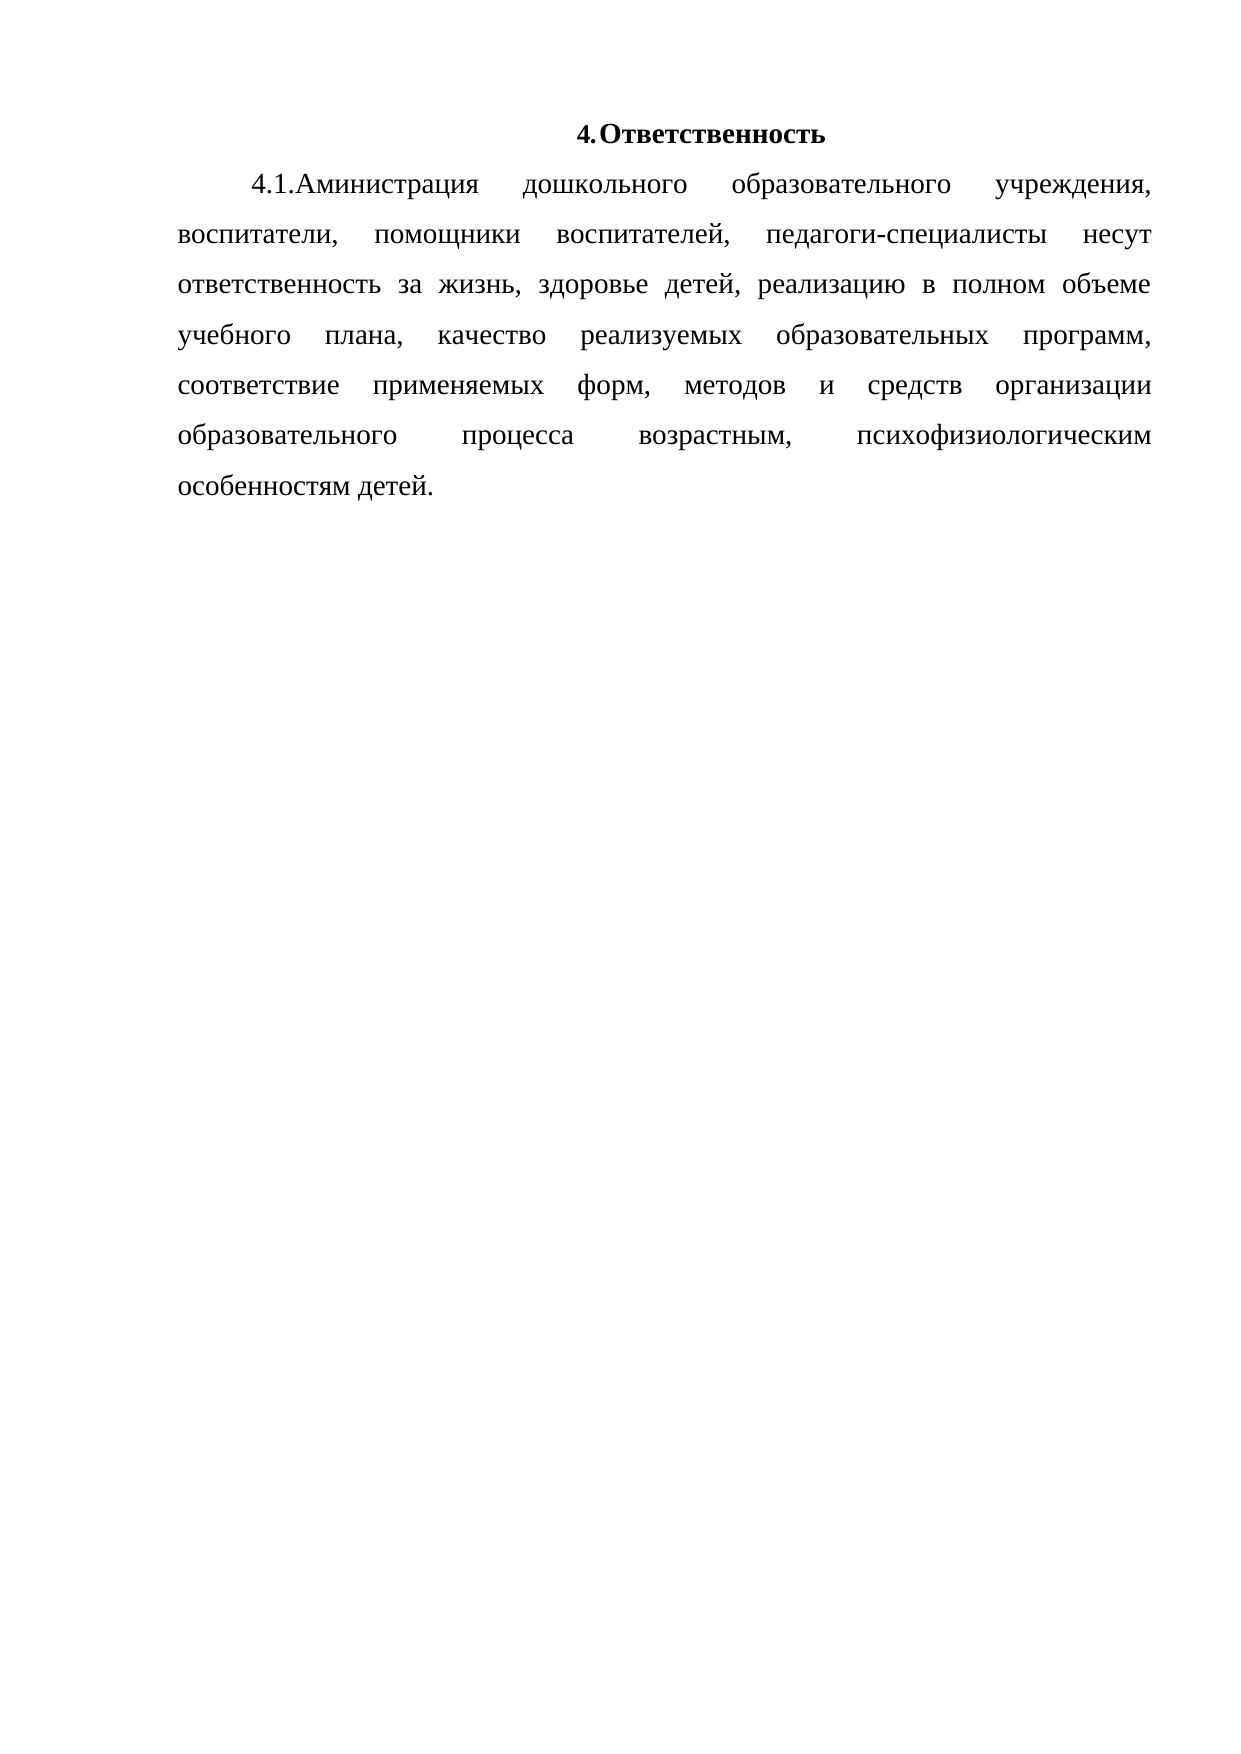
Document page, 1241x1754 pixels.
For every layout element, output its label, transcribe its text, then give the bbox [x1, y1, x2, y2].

text 4.1.Аминистрация дошкольного образовательного учреждения, воспитатели, помощники воспитателей, педагоги-специалисты несут ответственность за жизнь, здоровье детей, реализацию в полном объеме учебного плана, качество реализуемых образовательных программ, соответствие применяемых форм, методов и средств организации образовательного процесса возрастным, психофизиологическим особенностям детей. [177, 166, 1152, 501]
subtitle Ответственность [577, 116, 1163, 149]
